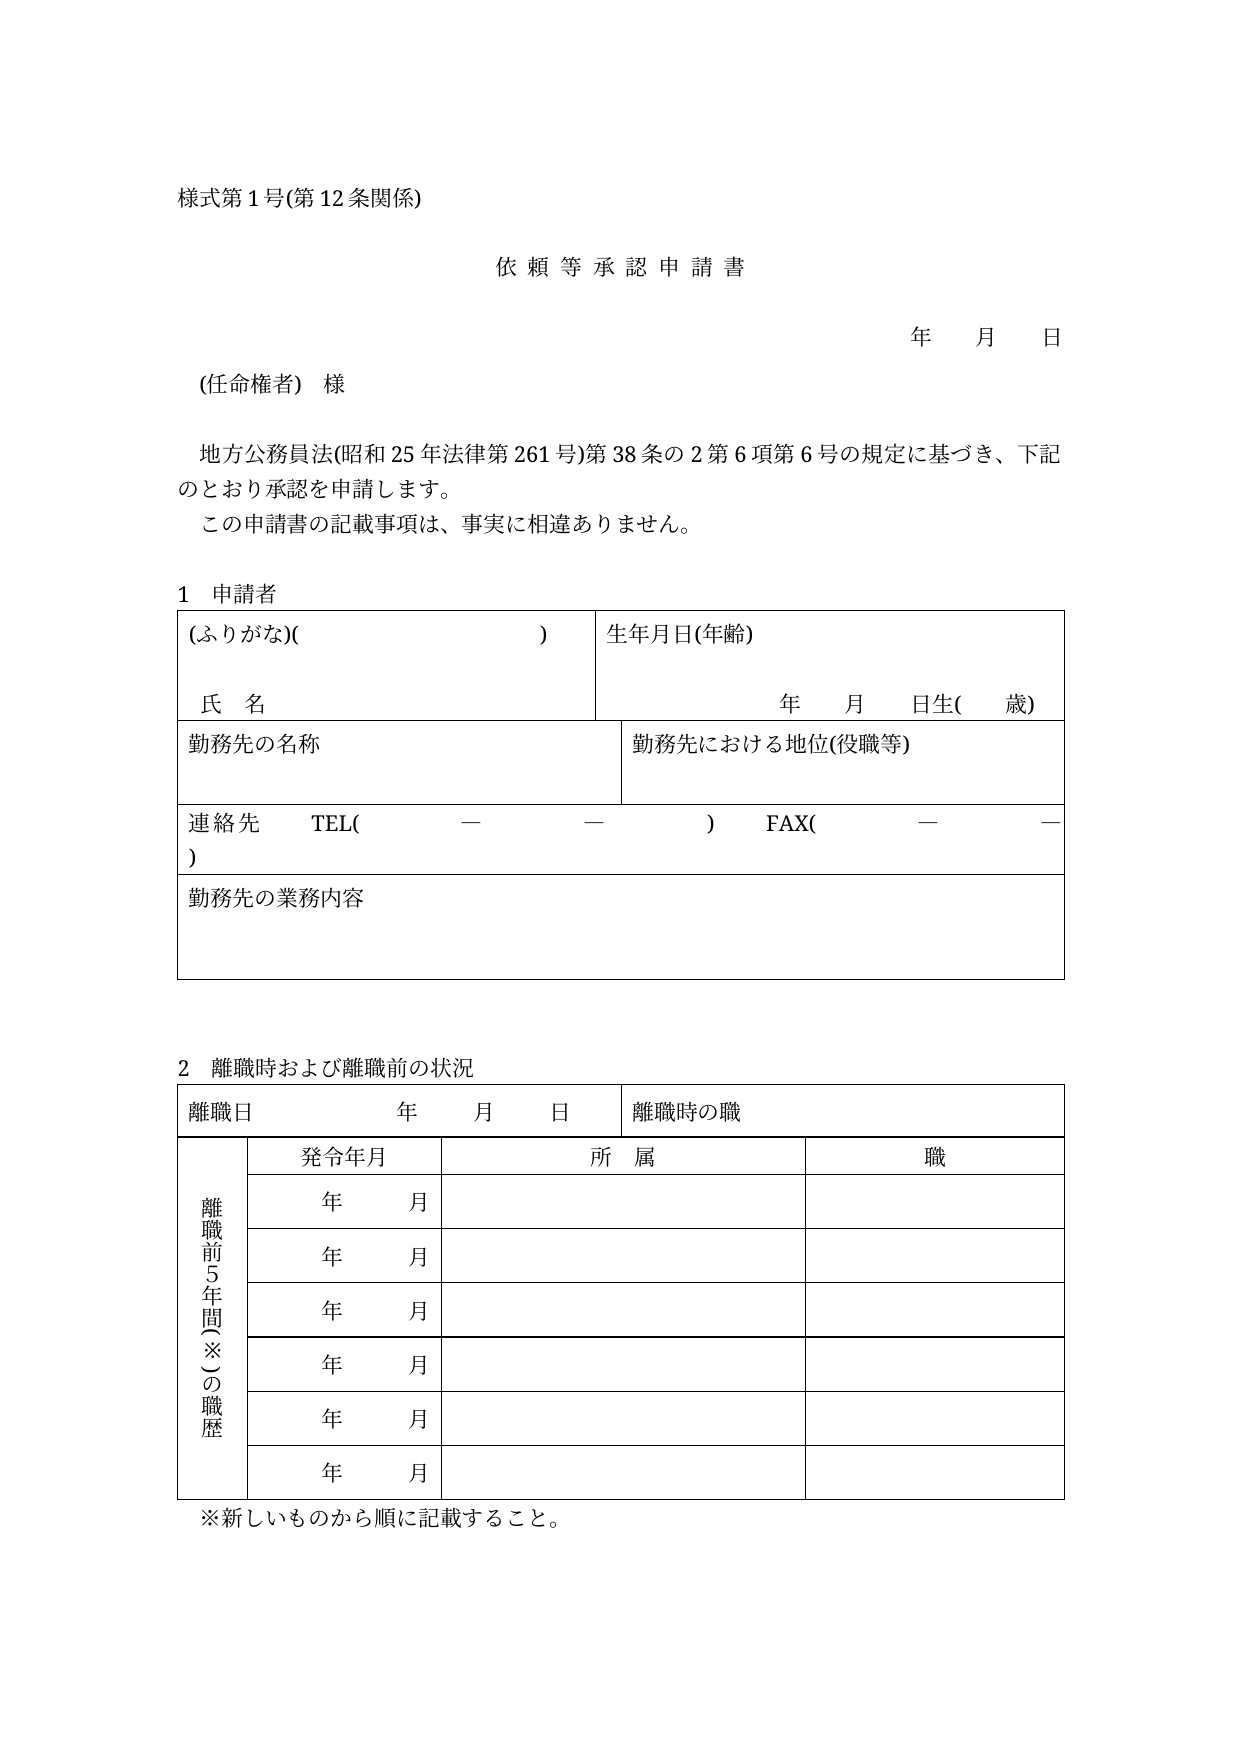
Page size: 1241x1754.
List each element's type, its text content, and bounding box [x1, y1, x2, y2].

table_cell 連絡先 TEL( ― ― ) FAX( ― ― ) [178, 805, 1064, 874]
table_header 離職時の職 [622, 1085, 1064, 1136]
text この申請書の記載事項は、事実に相違ありません。 [177, 506, 1063, 541]
table_cell [442, 1338, 805, 1391]
table_cell [442, 1392, 805, 1445]
table_cell 職 [806, 1138, 1064, 1174]
table_header 生年月日(年齢) 年 月 日生( 歳) [596, 611, 1064, 720]
text 様式第1号(第12条関係) [177, 179, 1063, 214]
table_header (ふりがな)( ) 氏名 [178, 611, 595, 720]
table_cell 勤務先の業務内容 [178, 875, 1064, 978]
table_cell 離職前５年間(※)の職歴 [178, 1138, 247, 1499]
table_cell 年 月 [248, 1392, 441, 1445]
table_cell [806, 1229, 1064, 1282]
table_header 離職日 年 月 日 [178, 1085, 621, 1136]
table_cell 年 月 [248, 1175, 441, 1228]
table_cell 年 月 [248, 1446, 441, 1499]
table_cell [442, 1229, 805, 1282]
table_cell 年 月 [248, 1229, 441, 1282]
table_cell 勤務先における地位(役職等) [622, 721, 1064, 803]
text 依頼等承認申請書 [177, 249, 1063, 284]
text (任命権者) 様 [177, 366, 1063, 401]
table_cell [806, 1446, 1064, 1499]
table_cell 所属 [442, 1138, 805, 1174]
text 2 離職時および離職前の状況 [177, 1049, 1063, 1084]
table_cell [806, 1175, 1064, 1228]
text 1 申請者 [177, 575, 1063, 610]
text 地方公務員法(昭和25年法律第261号)第38条の2第6項第6号の規定に基づき、下記のとおり承認を申請します。 [177, 436, 1063, 506]
text ※新しいものから順に記載すること。 [177, 1500, 1063, 1535]
table_cell [442, 1175, 805, 1228]
table_cell [442, 1446, 805, 1499]
table_cell [442, 1283, 805, 1336]
table_cell 年 月 [248, 1338, 441, 1391]
table_cell [806, 1392, 1064, 1445]
table_cell 勤務先の名称 [178, 721, 621, 803]
table_cell 年 月 [248, 1283, 441, 1336]
table_cell [806, 1283, 1064, 1336]
table_cell 発令年月 [248, 1138, 441, 1174]
table_cell [806, 1338, 1064, 1391]
text 年 月 日 [177, 319, 1063, 353]
